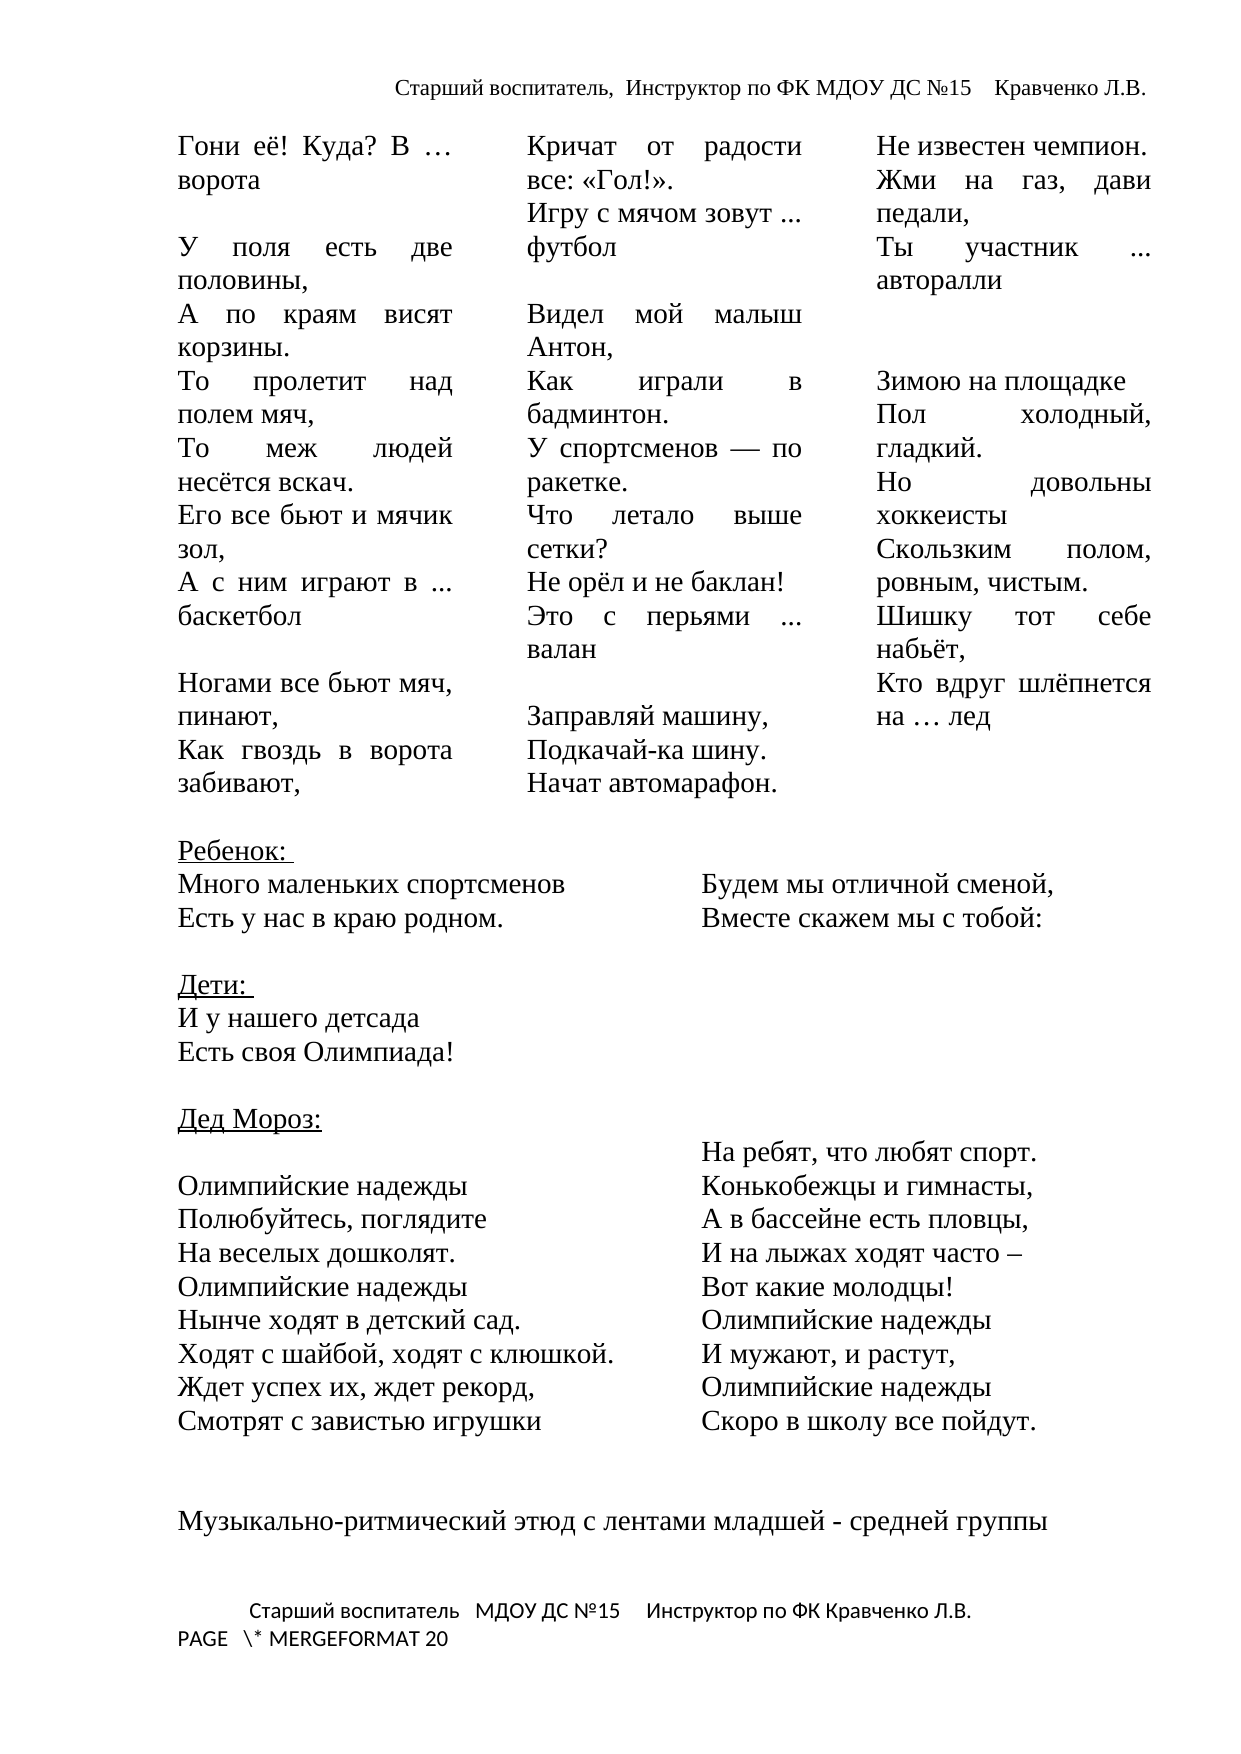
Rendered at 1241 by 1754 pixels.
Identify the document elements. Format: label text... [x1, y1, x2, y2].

text То пролетит над полем мяч, [177, 363, 453, 430]
text Шишку тот себе набьёт, [876, 598, 1152, 665]
text Начат автомарафон. [527, 766, 802, 799]
text Олимпийские надежды [701, 1302, 1152, 1336]
text То меж людей несётся вскач. [177, 430, 453, 497]
text И на лыжах ходят часто – [701, 1235, 1152, 1269]
text Музыкально-ритмический этюд с лентами младшей - средней группы [177, 1503, 1152, 1537]
text Кто вдруг шлёпнется на … лед [876, 665, 1152, 732]
text А в бассейне есть пловцы, [701, 1202, 1152, 1235]
text Нынче ходят в детский сад. [177, 1302, 627, 1336]
text Зимою на площадке [876, 363, 1152, 397]
text Ждет успех их, ждет рекорд, [177, 1369, 627, 1403]
text И мужают, и растут, [701, 1336, 1152, 1369]
text Кричат от радости все: «Гол!». [527, 128, 802, 195]
text Пол холодный, гладкий. [876, 397, 1152, 464]
text Жми на газ, дави педали, [876, 162, 1152, 229]
text Ходят с шайбой, ходят с клюшкой. [177, 1336, 627, 1369]
text Подкачай-ка шину. [527, 732, 802, 766]
text Ты участник ... авторалли [876, 229, 1152, 296]
text Конькобежцы и гимнасты, [701, 1168, 1152, 1202]
text Но довольны хоккеисты [876, 464, 1152, 531]
text Есть своя Олимпиада! [177, 1034, 1152, 1067]
text Видел мой малыш Антон, [527, 296, 802, 363]
text Скользким полом, ровным, чистым. [876, 531, 1152, 598]
text Игру с мячом зовут ... футбол [527, 195, 802, 262]
text У поля есть две половины, [177, 229, 453, 296]
text Смотрят с завистью игрушки [177, 1403, 627, 1436]
text Гони её! Куда? В … ворота [177, 128, 453, 195]
text Олимпийские надежды [701, 1369, 1152, 1403]
text Ребенок: [177, 833, 1152, 866]
text А по краям висят корзины. [177, 296, 453, 363]
text Олимпийские надежды [177, 1269, 627, 1302]
text Дед Мороз: [177, 1101, 1152, 1134]
text Как гвоздь в ворота забивают, [177, 732, 453, 799]
text Как играли в бадминтон. [527, 363, 802, 430]
text Вот какие молодцы! [701, 1269, 1152, 1302]
text Будем мы отличной сменой, [701, 866, 1152, 900]
text Что летало выше сетки? [527, 497, 802, 564]
text Есть у нас в краю родном. [177, 900, 627, 933]
text Вместе скажем мы с тобой: [701, 900, 1152, 933]
text На веселых дошколят. [177, 1235, 627, 1269]
text Не известен чемпион. [876, 128, 1152, 162]
text Ногами все бьют мяч, пинают, [177, 665, 453, 732]
text Олимпийские надежды [177, 1168, 627, 1202]
text Его все бьют и мячик зол, [177, 497, 453, 564]
text Заправляй машину, [527, 698, 802, 732]
text Полюбуйтесь, поглядите [177, 1202, 627, 1235]
text Скоро в школу все пойдут. [701, 1403, 1152, 1436]
text Это с перьями ... валан [527, 598, 802, 665]
text У спортсменов — по ракетке. [527, 430, 802, 497]
text А с ним играют в ... баскетбол [177, 564, 453, 631]
text На ребят, что любят спорт. [701, 1134, 1152, 1168]
text И у нашего детсада [177, 1000, 1152, 1034]
text Не орёл и не баклан! [527, 564, 802, 598]
text Много маленьких спортсменов [177, 866, 627, 900]
text Дети: [177, 967, 1152, 1000]
